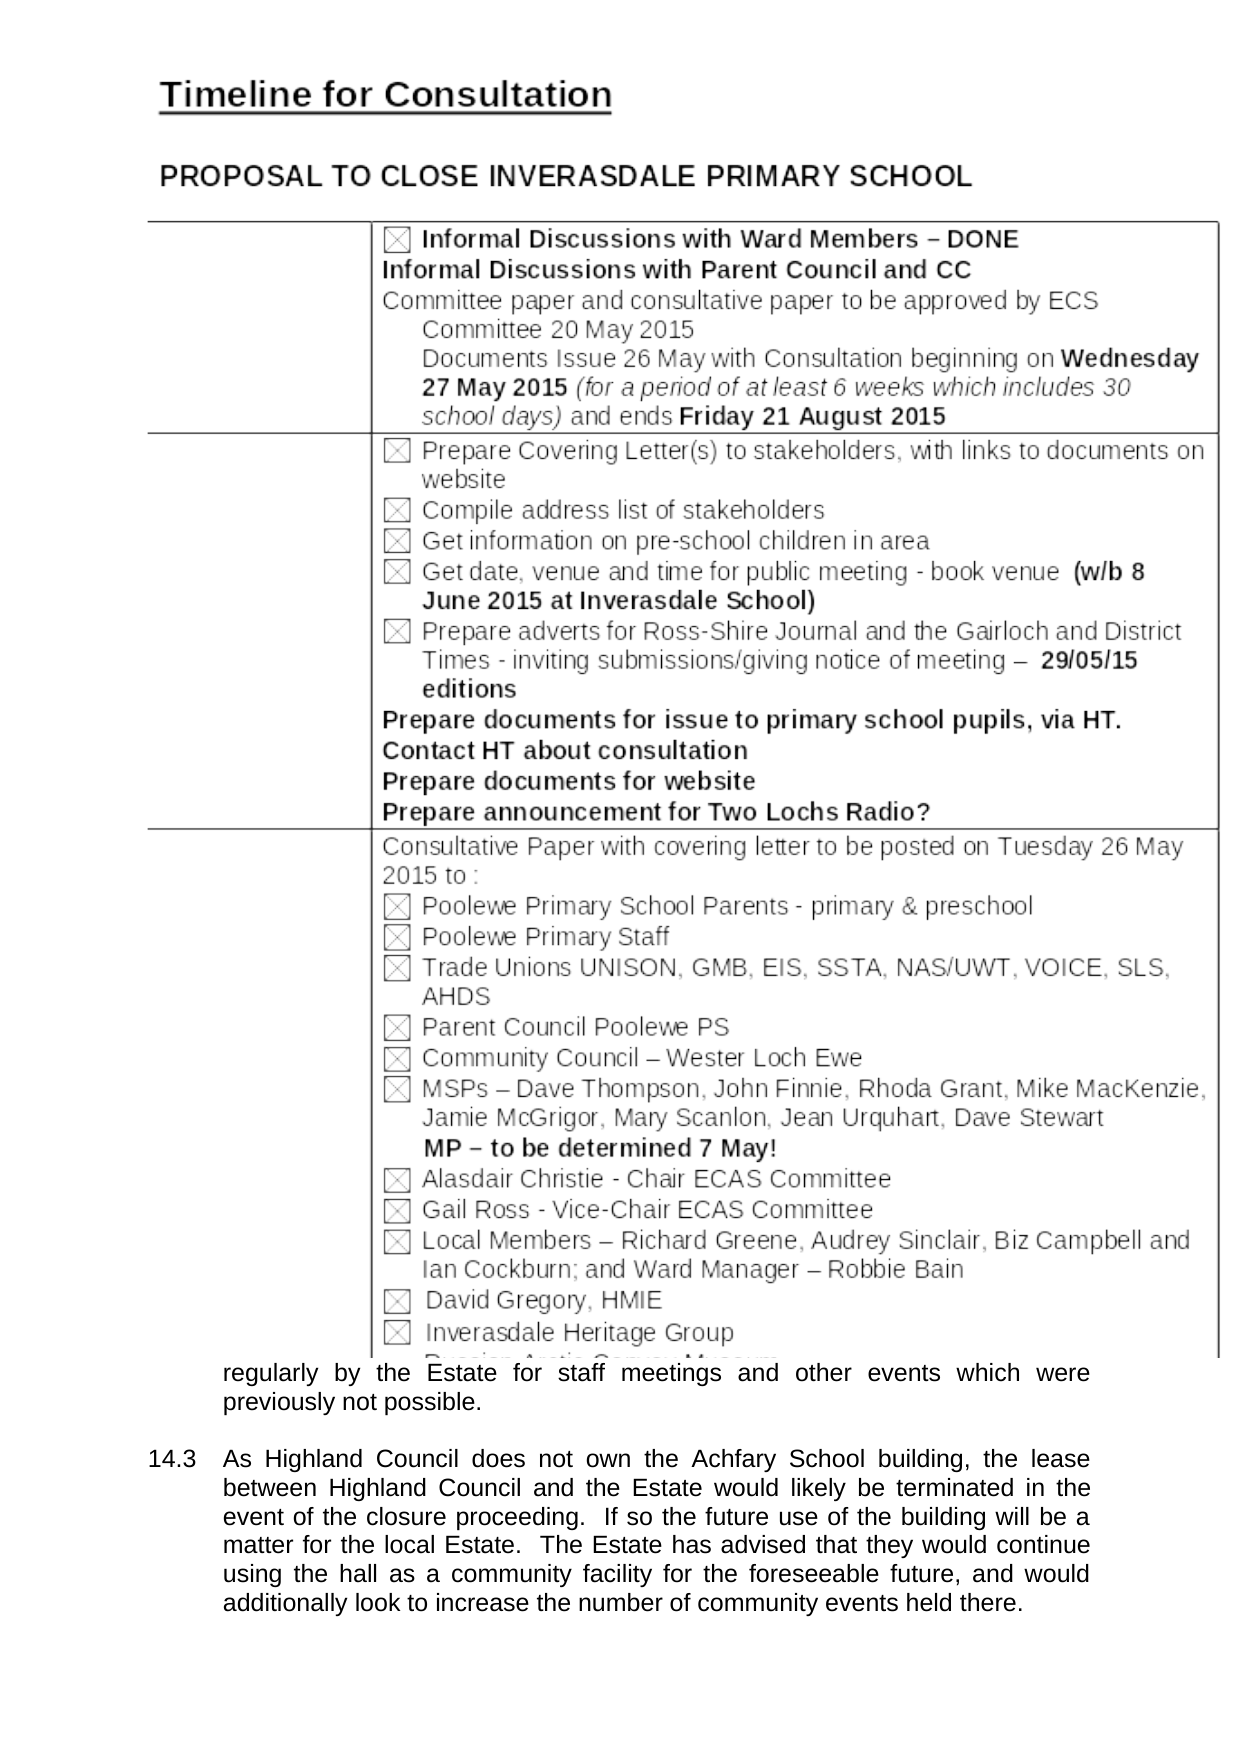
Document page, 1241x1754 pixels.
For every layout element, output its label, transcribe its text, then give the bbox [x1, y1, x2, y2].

text 14.3 As Highland Council does not own the Achfary School building, the lease between Highland Council and the Estate would likely be terminated in the event of the closure proceeding. If so the future use of the building will be a matter for the local Estate. The Estate has advised that they would continue using the hall as a community facility for the foreseeable future, and would additionally look to increase the number of community events held there. [148, 1444, 1092, 1617]
text 14.2 The building is currently used for community events such as ceilidhs and film nights, and since the school has been mothballed has also been used regularly by the Estate for staff meetings and other events which were previously not possible. [148, 1358, 1092, 1416]
